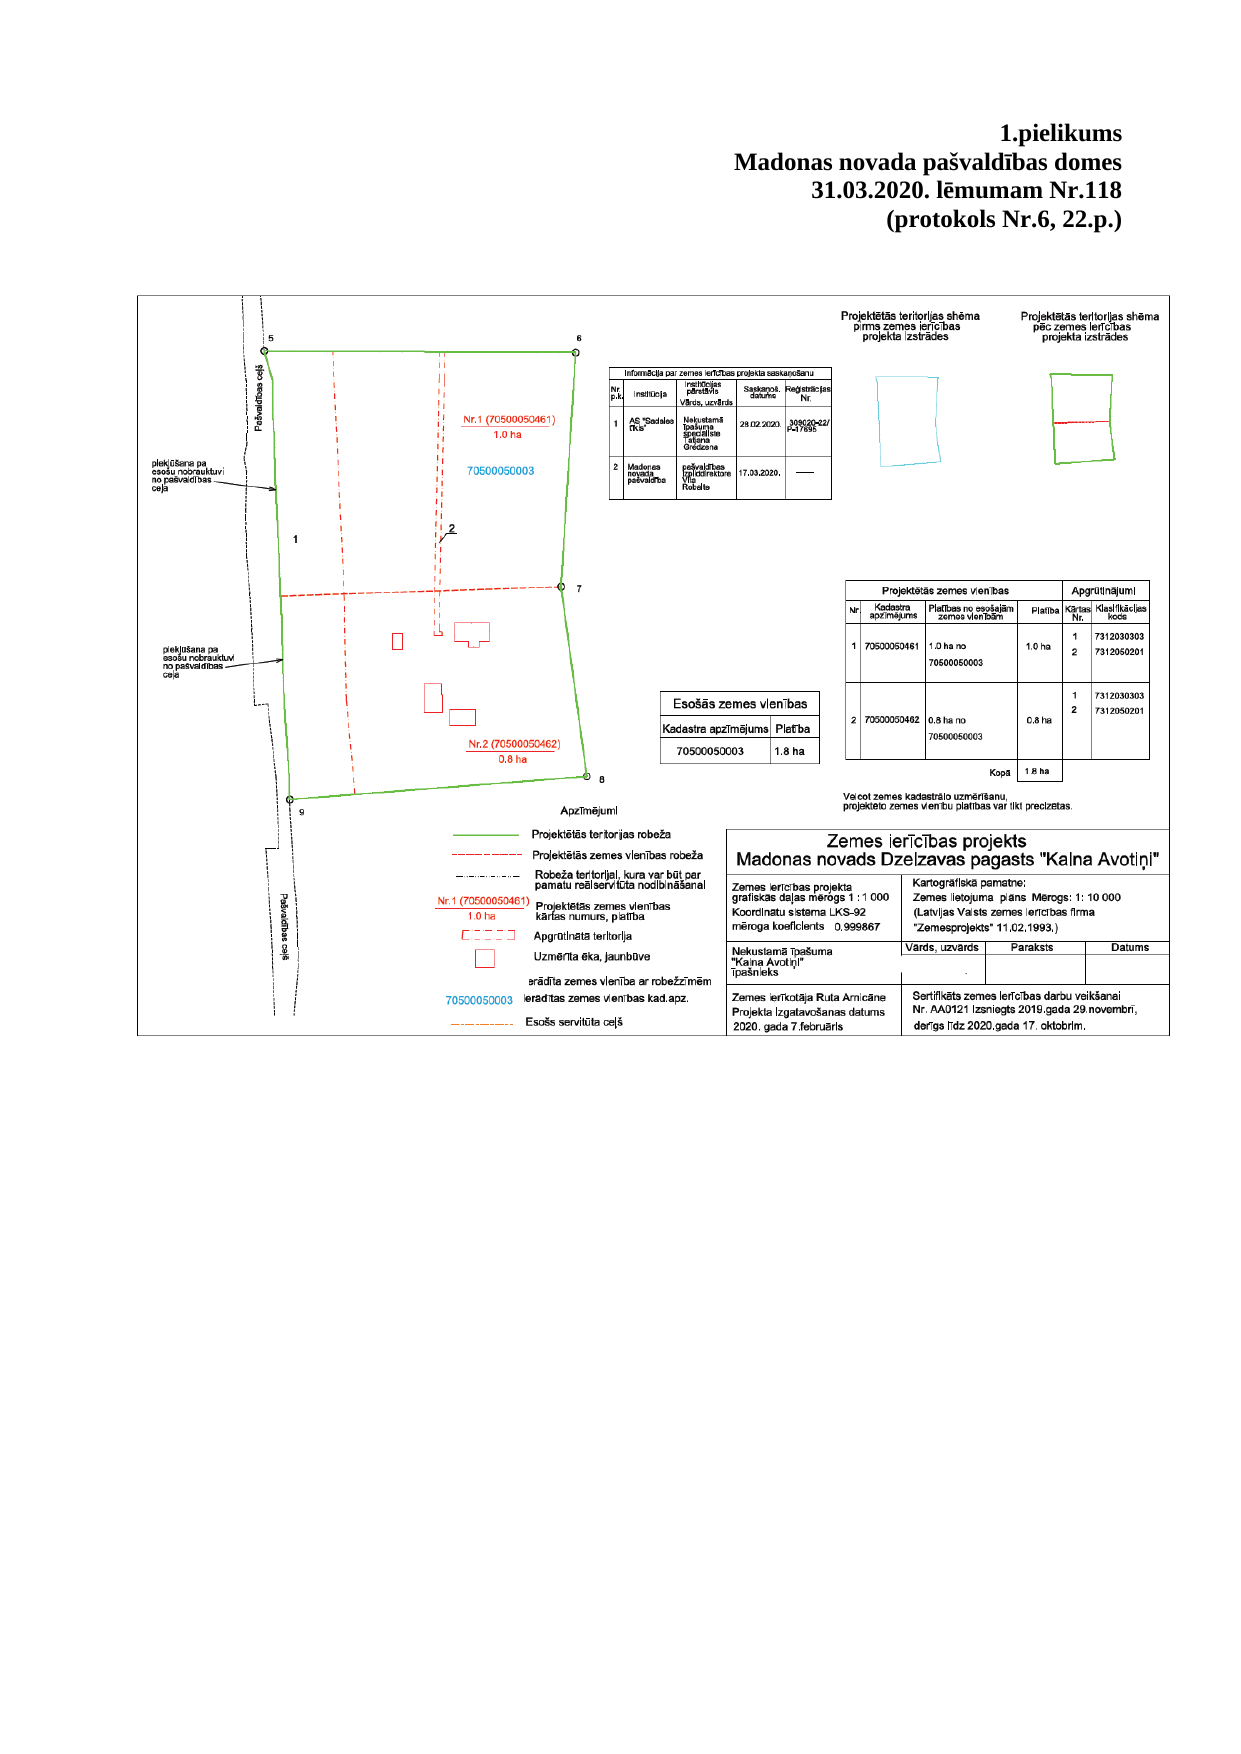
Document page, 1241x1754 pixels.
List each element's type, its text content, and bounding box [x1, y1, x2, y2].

text (protokols Nr.6, 22.p.) [118, 204, 1122, 233]
text 1.pielikums [118, 118, 1122, 147]
text Madonas novada pašvaldības domes [118, 147, 1122, 176]
text 31.03.2020. lēmumam Nr.118 [118, 176, 1122, 204]
picture [118, 290, 1187, 1043]
